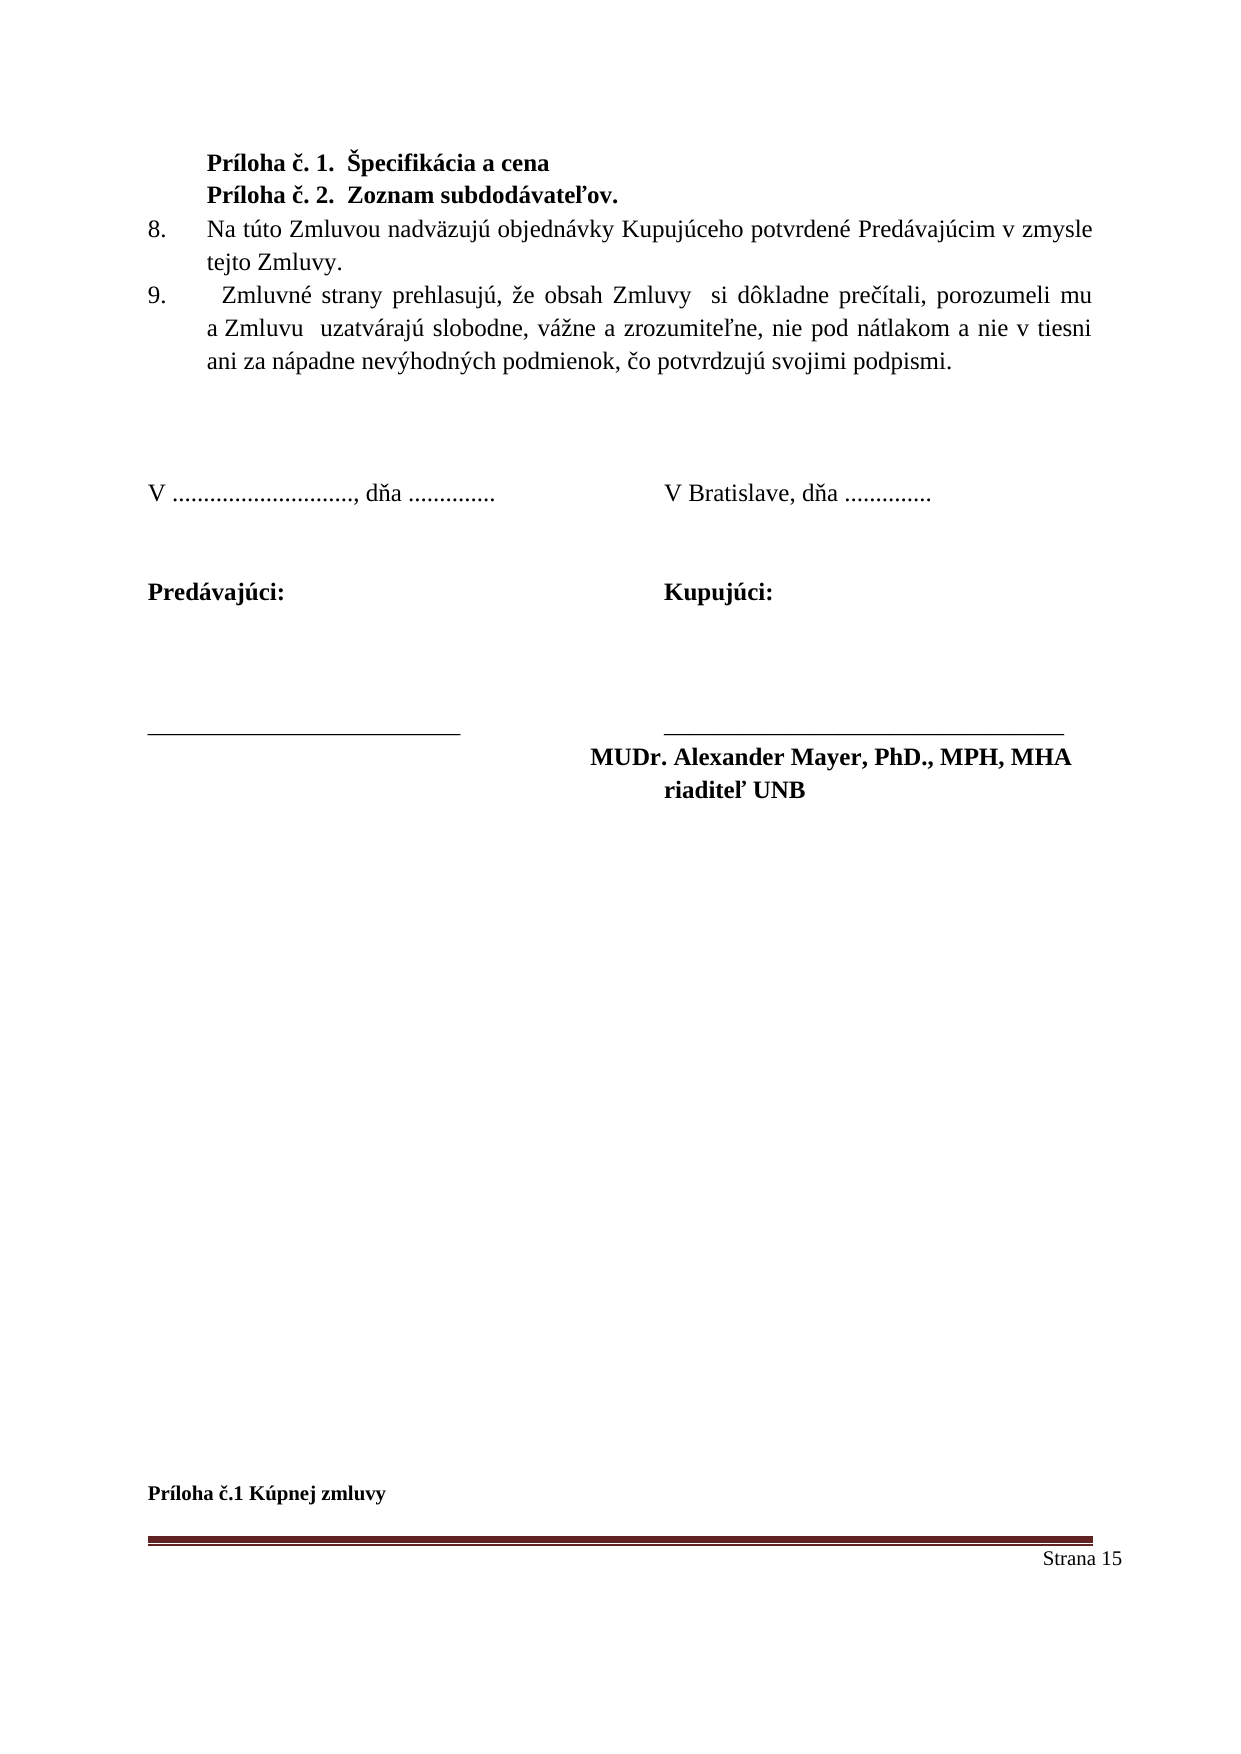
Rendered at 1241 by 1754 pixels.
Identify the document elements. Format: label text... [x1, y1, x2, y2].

text Predávajúci: Kupujúci: [148, 577, 1093, 606]
text _________________________ ________________________________ [148, 709, 1093, 738]
text 9. Zmluvné strany prehlasujú, že obsah Zmluvy si dôkladne prečítali, porozumeli mu a Zmluvu uzatvárajú slobodne, vážne a zrozumiteľne, nie pod nátlakom a nie v tiesni ani za nápadne nevýhodných podmienok, čo potvrdzujú svojimi podpismi. [148, 280, 1093, 374]
text 8. Na túto Zmluvou nadväzujú objednávky Kupujúceho potvrdené Predávajúcim v zmysle tejto Zmluvy. [148, 214, 1093, 275]
text Príloha č. 2. Zoznam subdodávateľov. [207, 181, 1093, 209]
text MUDr. Alexander Mayer, PhD., MPH, MHA [148, 742, 1093, 771]
text Príloha č. 1. Špecifikácia a cena [207, 148, 1093, 176]
text V ............................., dňa .............. V Bratislave, dňa .............. [148, 478, 1093, 507]
text Príloha č.1 Kúpnej zmluvy [148, 1481, 1068, 1505]
text riaditeľ UNB [148, 775, 1093, 804]
